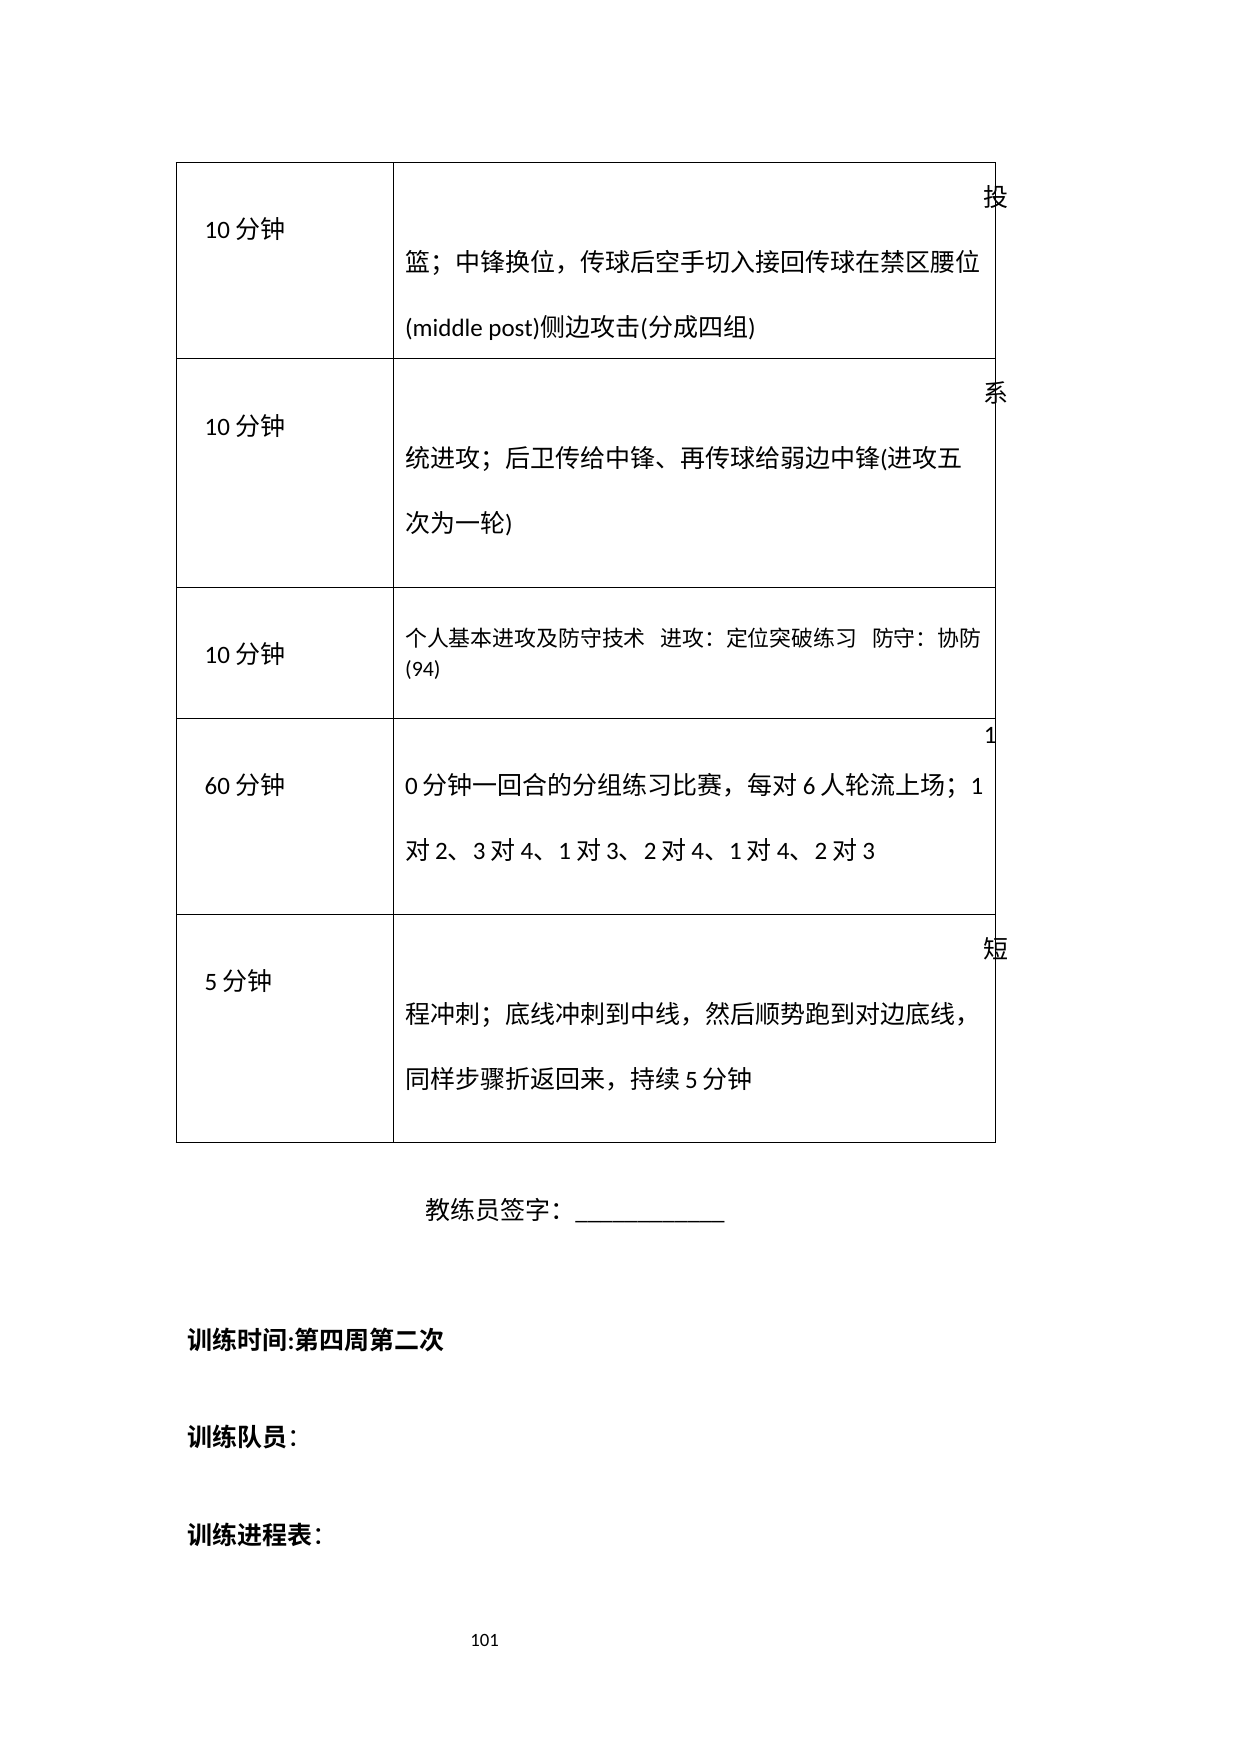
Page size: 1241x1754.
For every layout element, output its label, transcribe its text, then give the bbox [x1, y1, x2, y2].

table_cell 10分钟 [177, 588, 393, 718]
table_cell 投篮；中锋换位，传球后空手切入接回传球在禁区腰位(middle post)侧边攻击(分成四组) [394, 163, 995, 358]
table_cell 10分钟 [177, 163, 393, 358]
text 训练时间:第四周第二次 [187, 1306, 1053, 1371]
text 训练进程表： [187, 1501, 1053, 1566]
text 训练队员： [187, 1403, 1053, 1468]
table_cell 系统进攻；后卫传给中锋、再传球给弱边中锋(进攻五次为一轮) [394, 359, 995, 587]
table_cell 5分钟 [177, 915, 393, 1142]
text 教练员签字：____________ [187, 1176, 1053, 1241]
table_cell 60分钟 [177, 719, 393, 914]
table_cell 10分钟 [177, 359, 393, 587]
table_cell 短程冲刺；底线冲刺到中线，然后顺势跑到对边底线，同样步骤折返回来，持续5分钟 [394, 915, 995, 1142]
table_cell 个人基本进攻及防守技术 进攻：定位突破练习 防守：协防(94) [394, 588, 995, 718]
table_cell 10分钟一回合的分组练习比赛，每对6人轮流上场；1对2、3对4、1对3、2对4、1对4、2对3 [394, 719, 995, 914]
